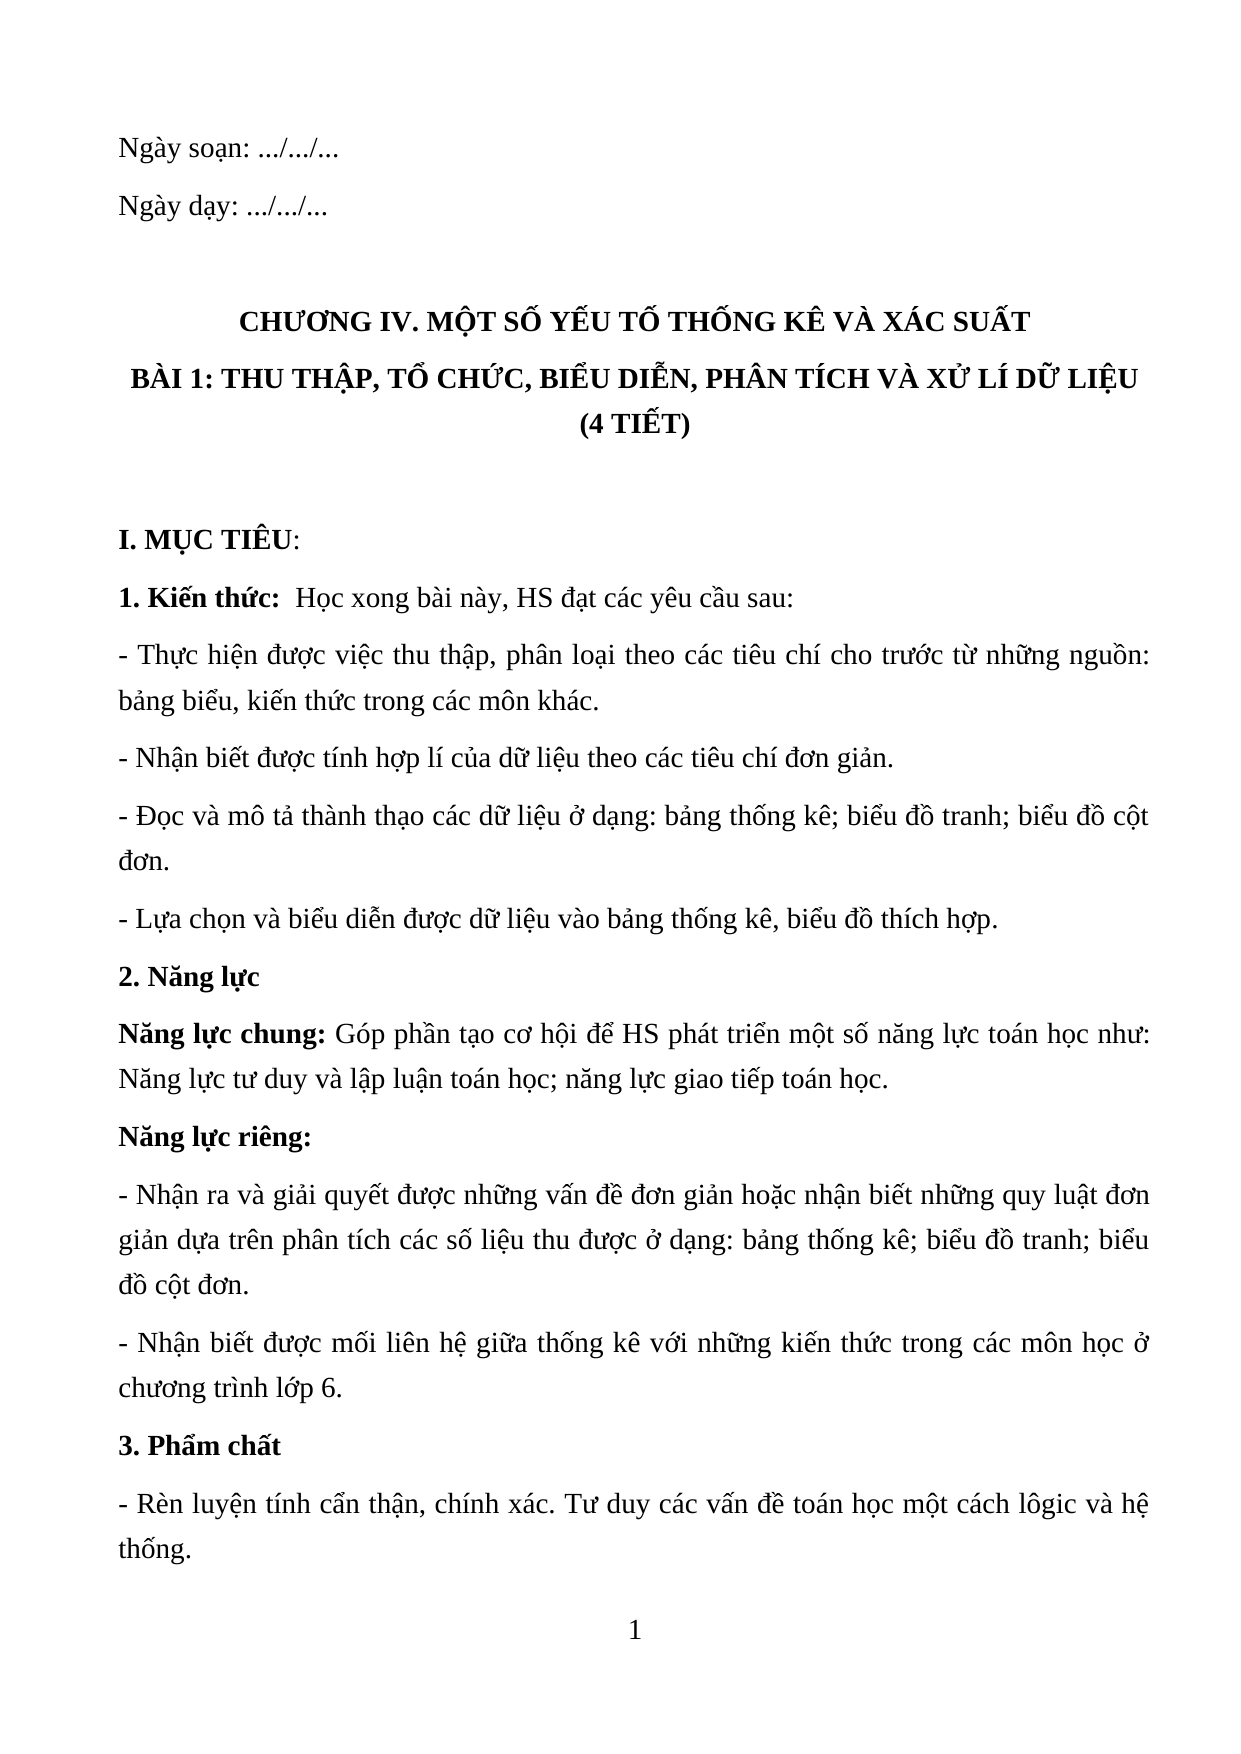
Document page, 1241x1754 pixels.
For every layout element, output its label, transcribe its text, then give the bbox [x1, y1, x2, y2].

text I. MỤC TIÊU: [118, 522, 1152, 556]
text Ngày dạy: .../.../... [118, 188, 1152, 222]
text 3. Phẩm chất [118, 1428, 1152, 1462]
text - Nhận ra và giải quyết được những vấn đề đơn giản hoặc nhận biết những quy luật đơn giản dựa trên phân tích các số liệu thu được ở dạng: bảng thống kê; biểu đồ tranh; biểu đồ cột đơn. [118, 1177, 1152, 1301]
text - Nhận biết được tính hợp lí của dữ liệu theo các tiêu chí đơn giản. [118, 740, 1152, 774]
text - Thực hiện được việc thu thập, phân loại theo các tiêu chí cho trước từ những nguồn: bảng biểu, kiến thức trong các môn khác. [118, 637, 1152, 716]
text Năng lực chung: Góp phần tạo cơ hội để HS phát triển một số năng lực toán học như: Năng lực tư duy và lập luận toán học; năng lực giao tiếp toán học. [118, 1016, 1152, 1095]
text - Đọc và mô tả thành thạo các dữ liệu ở dạng: bảng thống kê; biểu đồ tranh; biểu đồ cột đơn. [118, 798, 1152, 877]
subtitle CHƯƠNG IV. MỘT SỐ YẾU TỐ THỐNG KÊ VÀ XÁC SUẤT [118, 304, 1152, 337]
text - Nhận biết được mối liên hệ giữa thống kê với những kiến thức trong các môn học ở chương trình lớp 6. [118, 1325, 1152, 1404]
text - Lựa chọn và biểu diễn được dữ liệu vào bảng thống kê, biểu đồ thích hợp. [118, 901, 1152, 934]
text Ngày soạn: .../.../... [118, 131, 1152, 164]
text - Rèn luyện tính cẩn thận, chính xác. Tư duy các vấn đề toán học một cách lôgic và hệ thống. [118, 1486, 1152, 1564]
text 2. Năng lực [118, 959, 1152, 992]
subtitle BÀI 1: THU THẬP, TỔ CHỨC, BIỂU DIỄN, PHÂN TÍCH VÀ XỬ LÍ DỮ LIỆU (4 tiết) [118, 361, 1152, 440]
text Năng lực riêng: [118, 1119, 1152, 1153]
text 1. Kiến thức: Học xong bài này, HS đạt các yêu cầu sau: [118, 580, 1152, 613]
